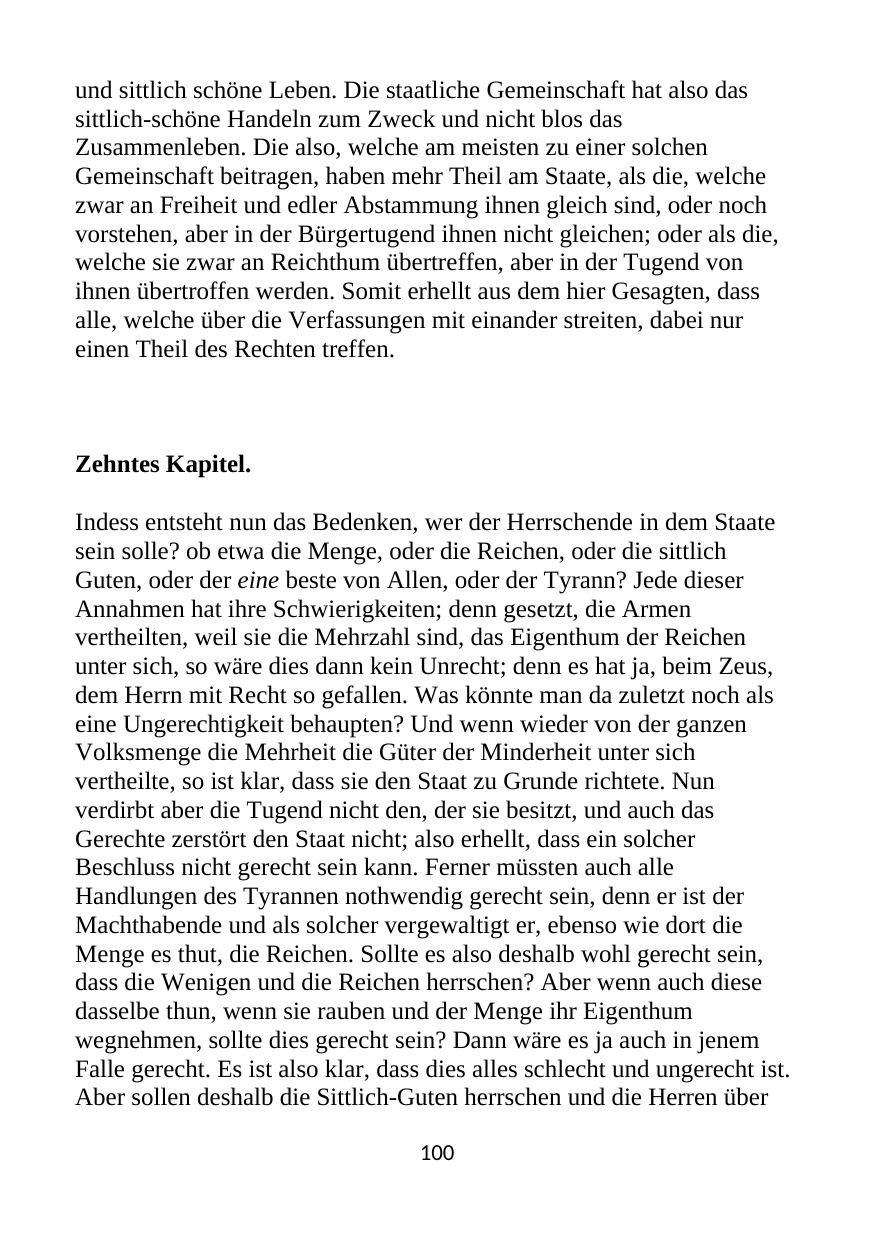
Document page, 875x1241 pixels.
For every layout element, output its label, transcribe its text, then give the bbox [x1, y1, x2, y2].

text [75, 75, 799, 362]
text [75, 507, 799, 1111]
subtitle Zehntes Kapitel. [75, 449, 799, 478]
